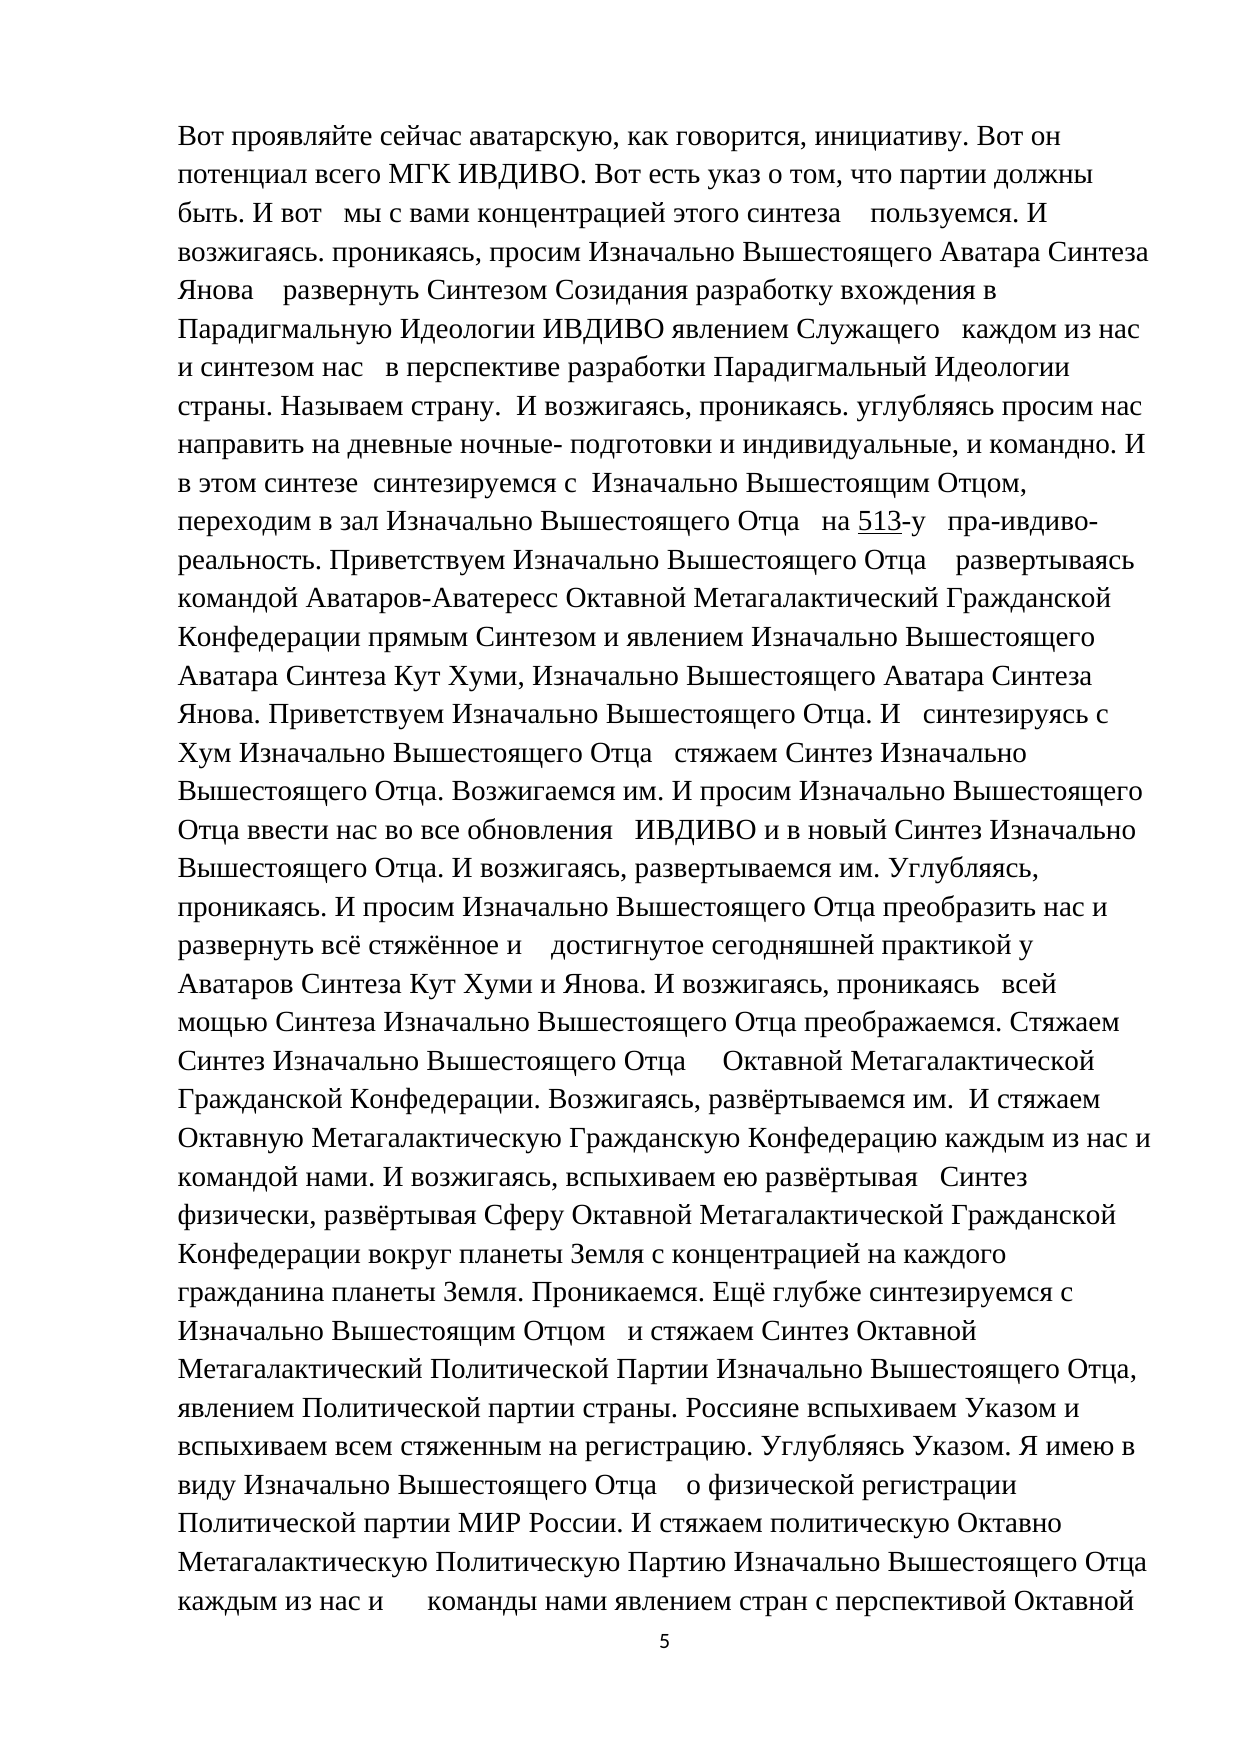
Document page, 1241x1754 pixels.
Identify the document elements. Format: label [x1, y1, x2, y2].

text [177, 118, 1152, 1616]
